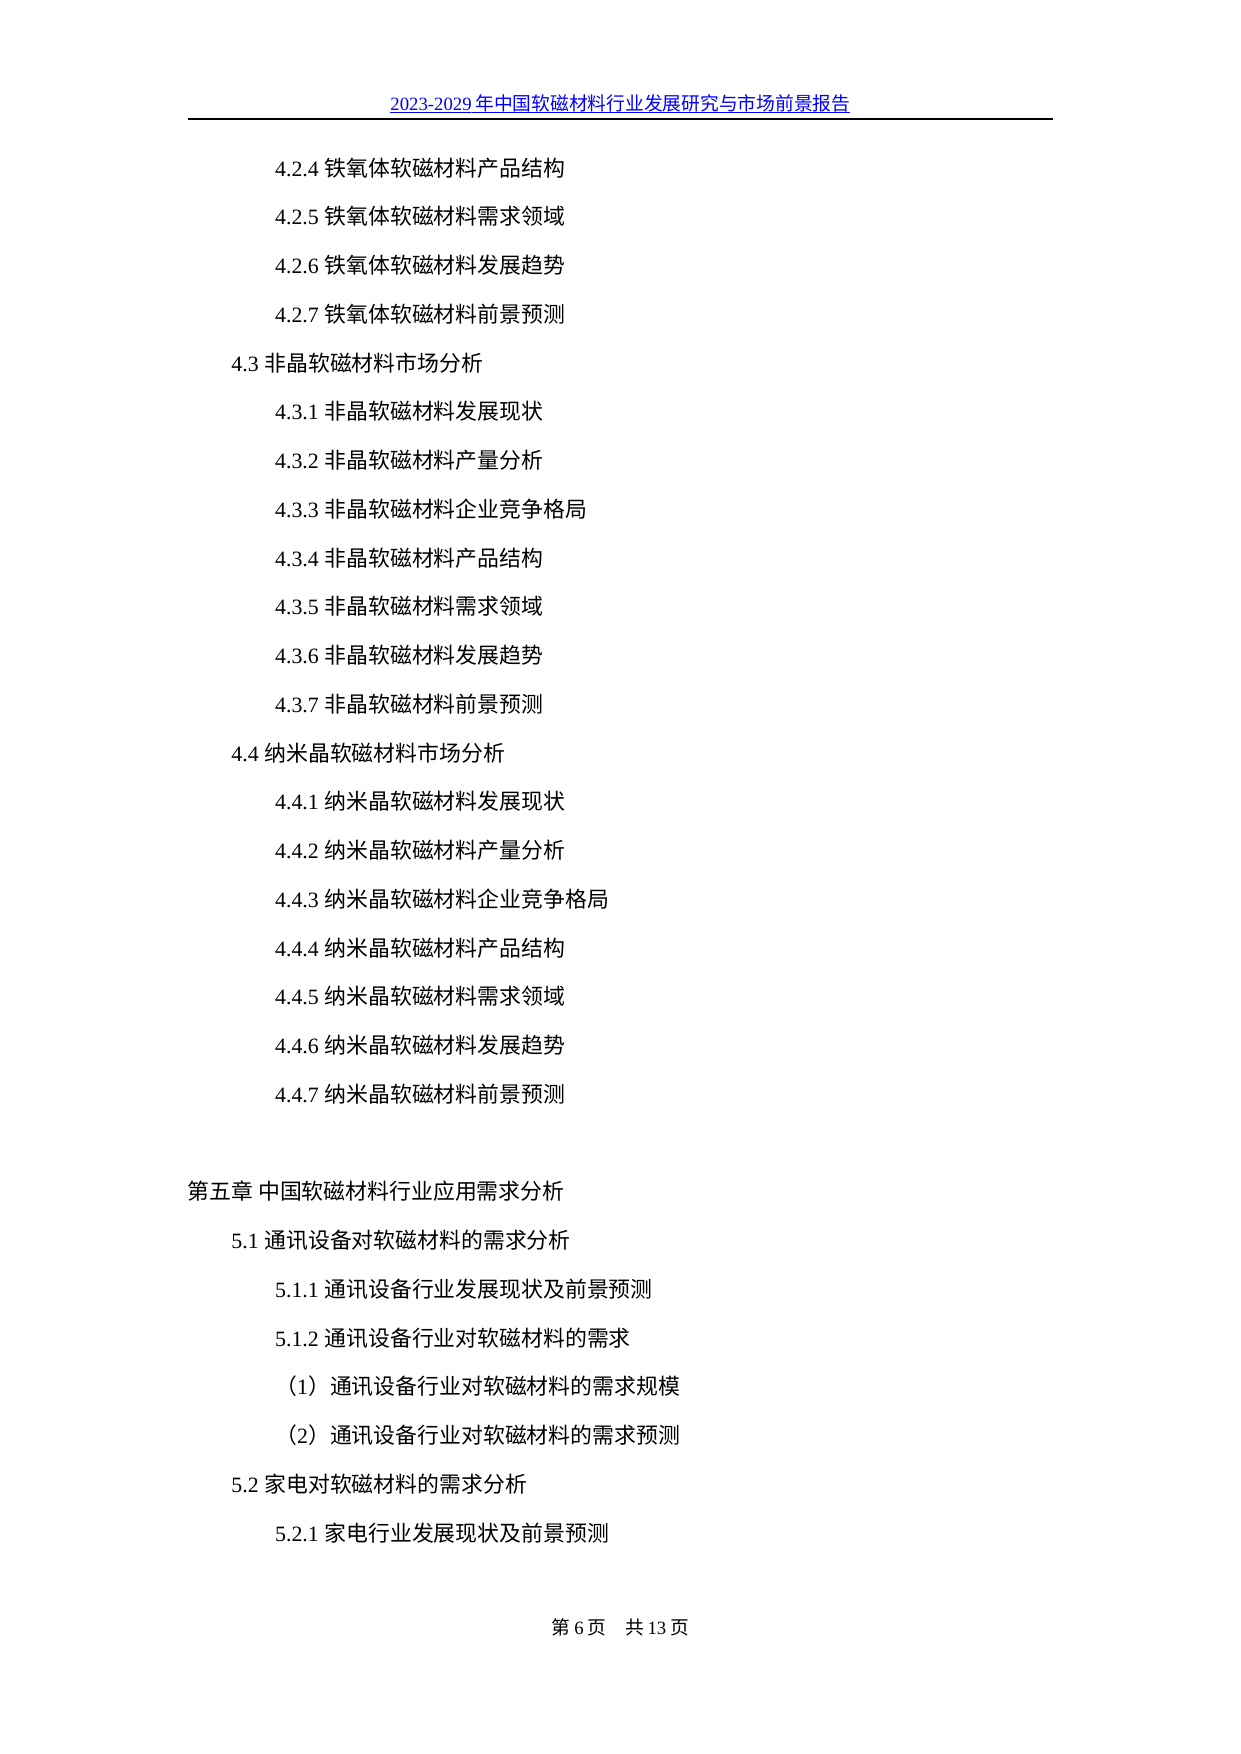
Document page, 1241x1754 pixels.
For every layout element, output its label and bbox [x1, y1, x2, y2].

text [187, 150, 1053, 1548]
